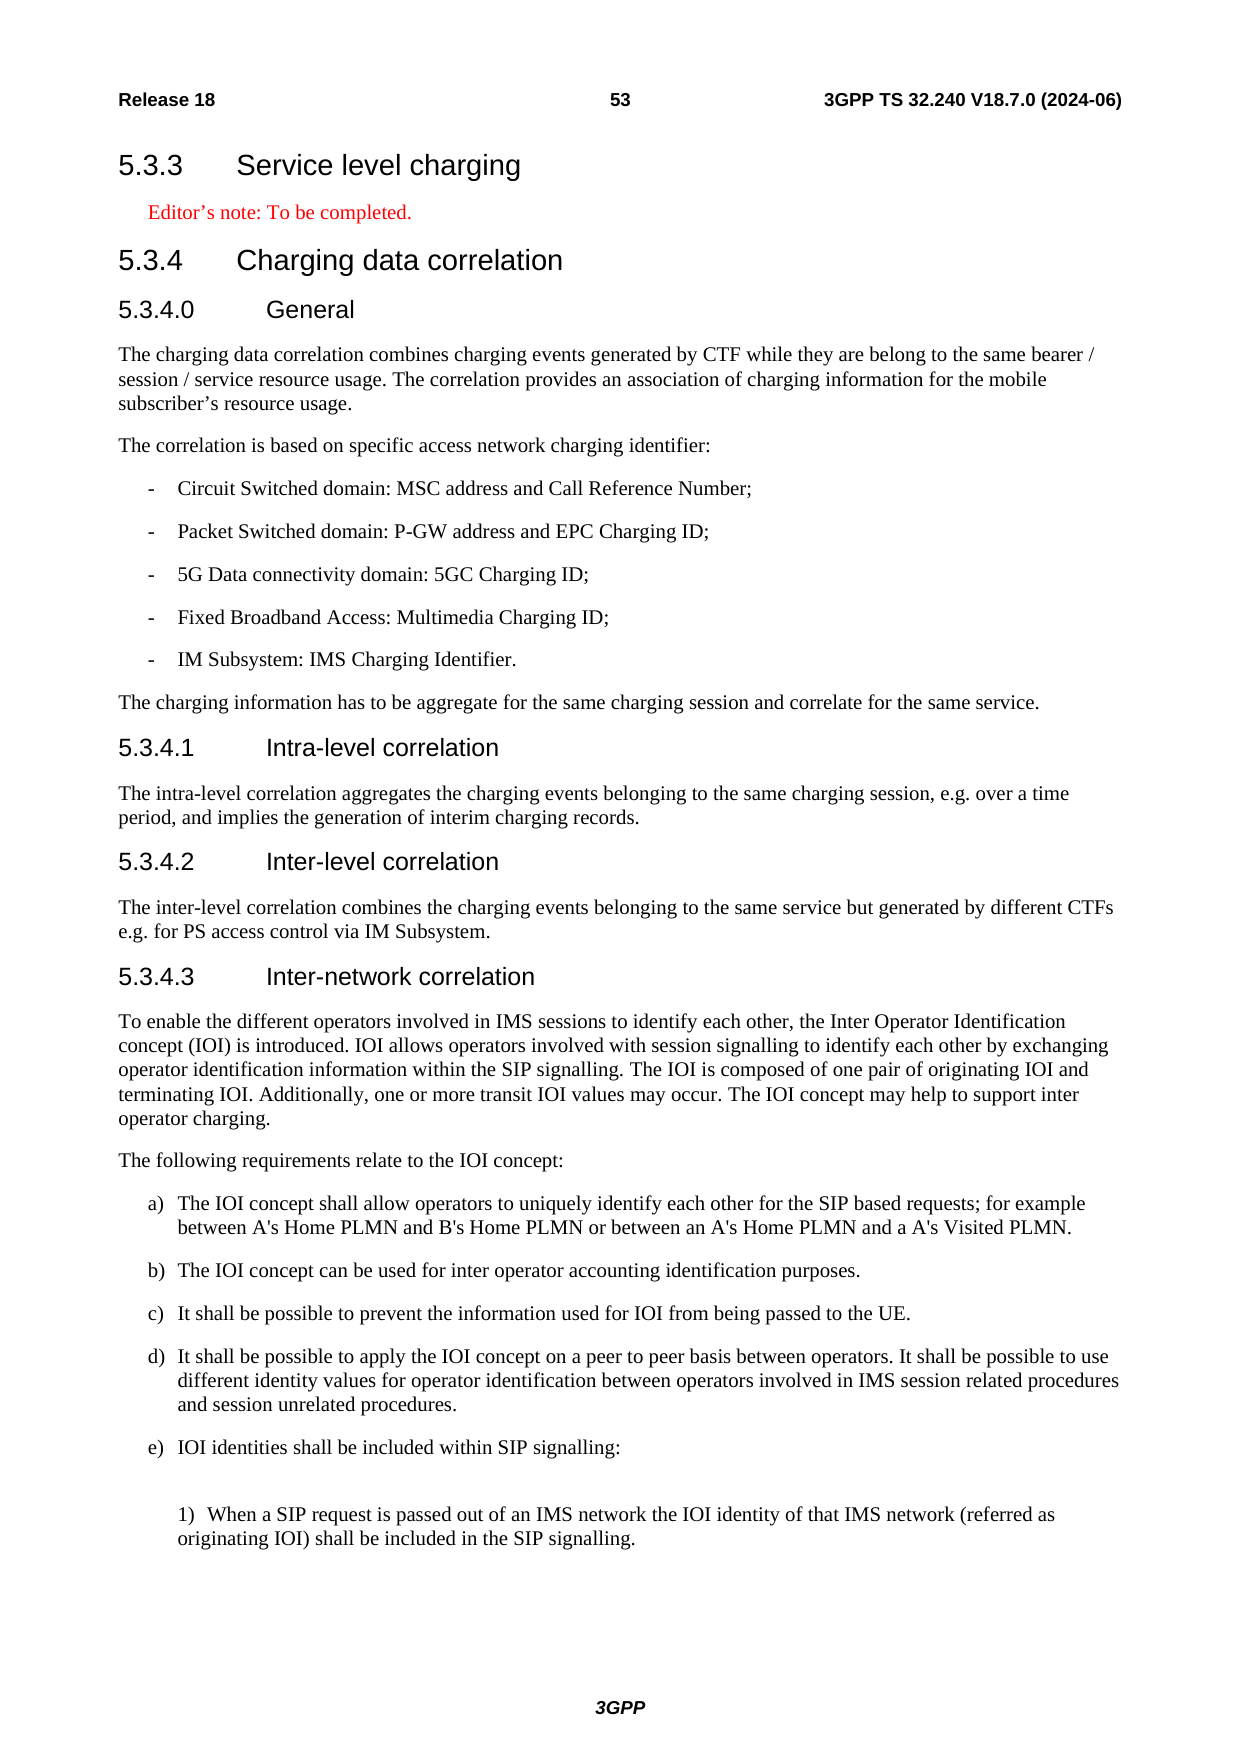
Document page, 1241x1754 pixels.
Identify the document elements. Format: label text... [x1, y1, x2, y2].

text a) The IOI concept shall allow operators to uniquely identify each other for the SIP based requests; for example between A's Home PLMN and B's Home PLMN or between an A's Home PLMN and a A's Visited PLMN. [148, 1191, 1122, 1239]
subtitle 5.3.4.0 General [118, 295, 1122, 324]
text d) It shall be possible to apply the IOI concept on a peer to peer basis between operators. It shall be possible to use different identity values for operator identification between operators involved in IMS session related procedures and session unrelated procedures. [148, 1344, 1122, 1416]
text The inter-level correlation combines the charging events belonging to the same service but generated by different CTFs e.g. for PS access control via IM Subsystem. [118, 895, 1122, 943]
text The following requirements relate to the IOI concept: [118, 1148, 1122, 1172]
text b) The IOI concept can be used for inter operator accounting identification purposes. [148, 1258, 1122, 1282]
text - Fixed Broadband Access: Multimedia Charging ID; [148, 604, 1122, 629]
text e) IOI identities shall be included within SIP signalling: [148, 1434, 1122, 1459]
subtitle 5.3.4 Charging data correlation [118, 243, 1122, 276]
text The charging information has to be aggregate for the same charging session and correlate for the same service. [118, 690, 1122, 714]
subtitle 5.3.4.3 Inter-network correlation [118, 962, 1122, 991]
text c) It shall be possible to prevent the information used for IOI from being passed to the UE. [148, 1301, 1122, 1325]
subtitle 5.3.4.1 Intra-level correlation [118, 733, 1122, 762]
text The intra-level correlation aggregates the charging events belonging to the same charging session, e.g. over a time period, and implies the generation of interim charging records. [118, 781, 1122, 829]
text - 5G Data connectivity domain: 5GC Charging ID; [148, 562, 1122, 586]
text The charging data correlation combines charging events generated by CTF while they are belong to the same bearer / session / service resource usage. The correlation provides an association of charging information for the mobile subscriber’s resource usage. [118, 342, 1122, 414]
text - IM Subsystem: IMS Charging Identifier. [148, 647, 1122, 671]
text Editor’s note: To be completed. [148, 200, 1122, 224]
text To enable the different operators involved in IMS sessions to identify each other, the Inter Operator Identification concept (IOI) is introduced. IOI allows operators involved with session signalling to identify each other by exchanging operator identification information within the SIP signalling. The IOI is composed of one pair of originating IOI and terminating IOI. Additionally, one or more transit IOI values may occur. The IOI concept may help to support inter operator charging. [118, 1009, 1122, 1129]
subtitle 5.3.4.2 Inter-level correlation [118, 847, 1122, 876]
text 1) When a SIP request is passed out of an IMS network the IOI identity of that IMS network (referred as originating IOI) shall be included in the SIP signalling. [148, 1477, 1122, 1549]
text The correlation is based on specific access network charging identifier: [118, 433, 1122, 457]
text - Circuit Switched domain: MSC address and Call Reference Number; [148, 476, 1122, 500]
subtitle 5.3.3 Service level charging [118, 147, 1122, 181]
text - Packet Switched domain: P-GW address and EPC Charging ID; [148, 519, 1122, 543]
